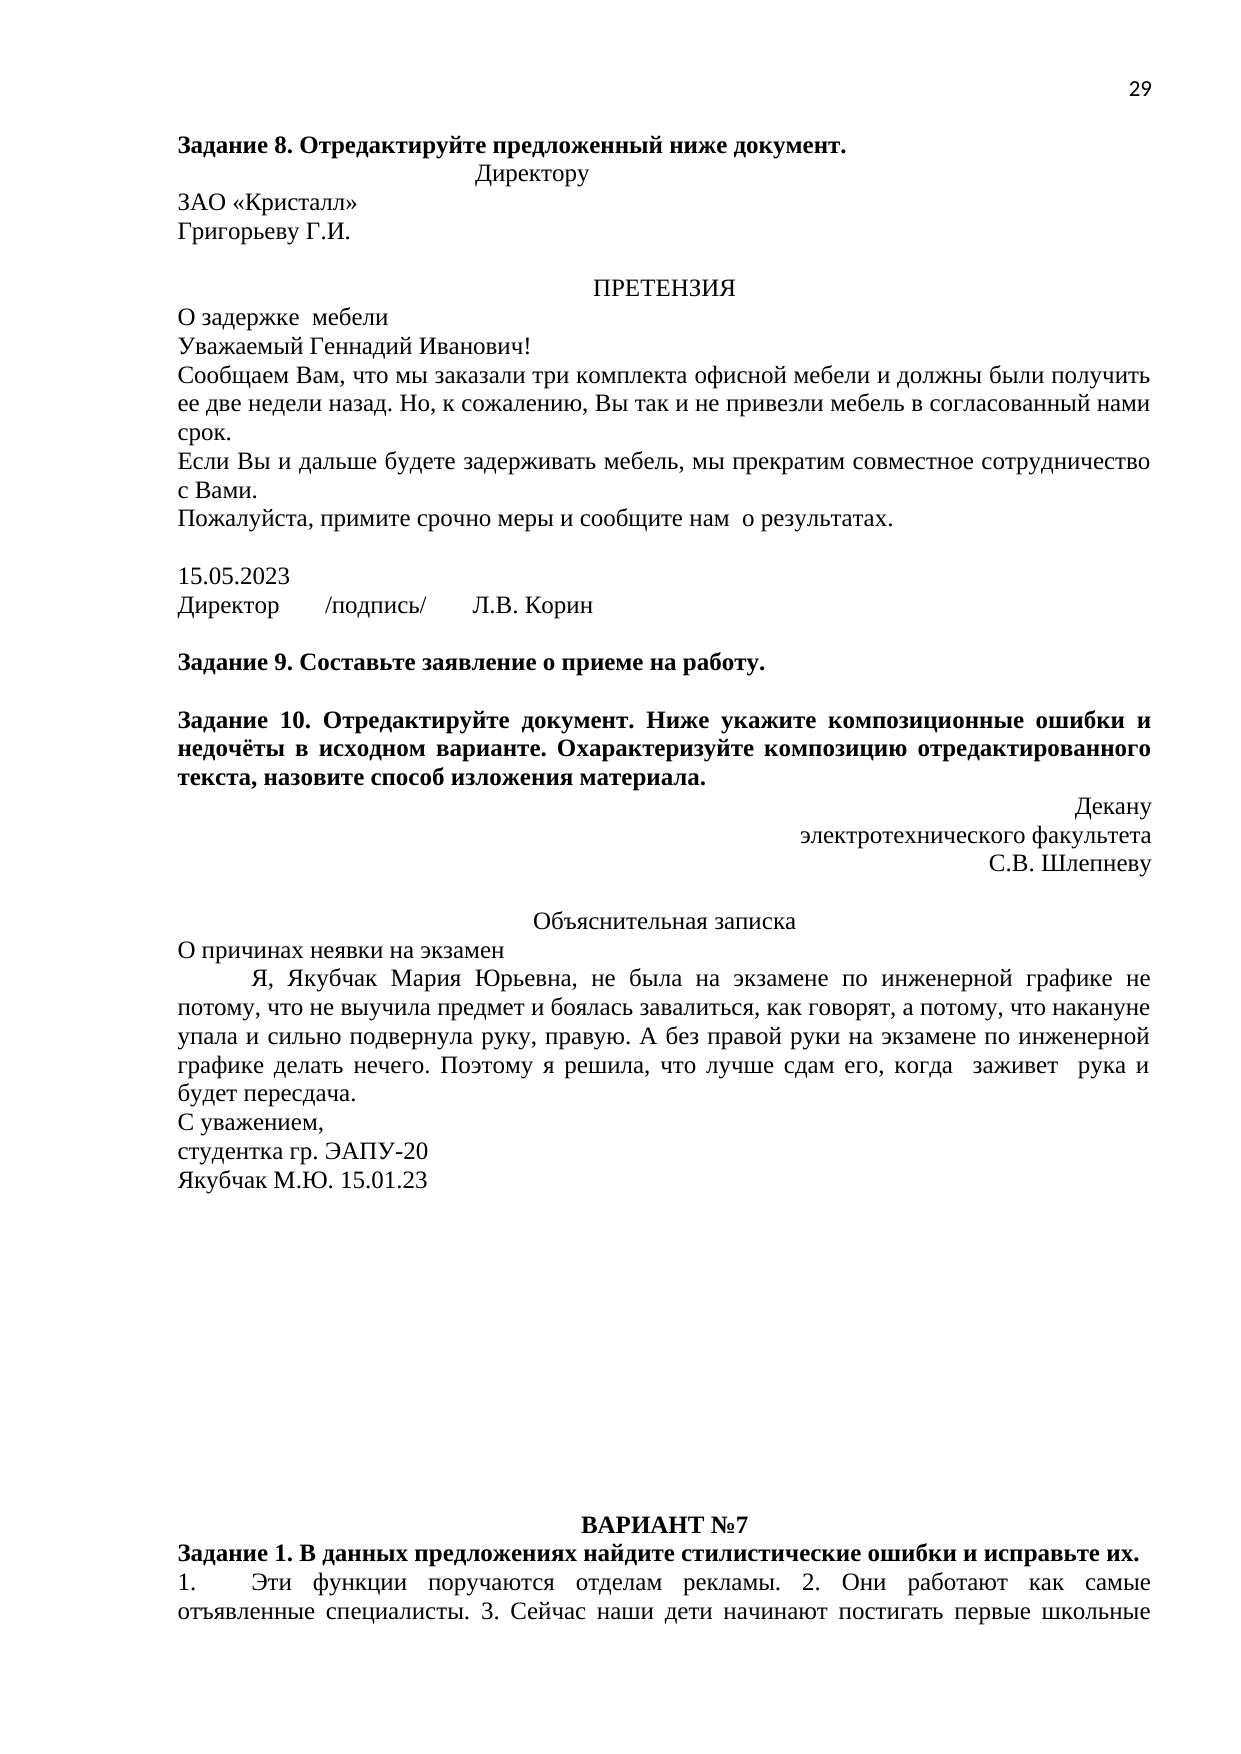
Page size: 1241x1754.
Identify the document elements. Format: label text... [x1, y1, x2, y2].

text студентка гр. ЭАПУ-20 [177, 1136, 1152, 1165]
text Директор /подпись/ Л.В. Корин [177, 590, 1152, 618]
text Сообщаем Вам, что мы заказали три комплекта офисной мебели и должны были получить ее две недели назад. Но, к сожалению, Вы так и не привезли мебель в согласованный нами срок. [177, 360, 1152, 446]
text электротехнического факультета [177, 820, 1152, 848]
text Задание 1. В данных предложениях найдите стилистические ошибки и исправьте их. [177, 1538, 1152, 1567]
text ВАРИАНТ №7 [177, 1510, 1152, 1538]
text Якубчак М.Ю. 15.01.23 [177, 1165, 1152, 1193]
text ПРЕТЕНЗИЯ [177, 273, 1152, 302]
text Задание 8. Отредактируйте предложенный ниже документ. [177, 130, 1152, 158]
text Уважаемый Геннадий Иванович! [177, 331, 1152, 360]
text С уважением, [177, 1107, 1152, 1136]
text О причинах неявки на экзамен [177, 935, 1152, 963]
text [177, 1567, 1152, 1625]
text Декану [177, 791, 1152, 820]
text 15.05.2023 [177, 561, 1152, 590]
text С.В. Шлепневу [177, 848, 1152, 877]
text О задержке мебели [177, 302, 1152, 331]
text Объяснительная записка [177, 906, 1152, 935]
text Задание 10. Отредактируйте документ. Ниже укажите композиционные ошибки и недочёты в исходном варианте. Охарактеризуйте композицию отредактированного текста, назовите способ изложения материала. [177, 705, 1152, 791]
text Директору [177, 158, 1152, 187]
text Я, Якубчак Мария Юрьевна, не была на экзамене по инженерной графике не потому, что не выучила предмет и боялась завалиться, как говорят, а потому, что накануне упала и сильно подвернула руку, правую. А без правой руки на экзамене по инженерной графике делать нечего. Поэтому я решила, что лучше сдам его, когда заживет рука и будет пересдача. [177, 963, 1152, 1107]
text Григорьеву Г.И. [177, 216, 1152, 245]
text Пожалуйста, примите срочно меры и сообщите нам о результатах. [177, 503, 1152, 532]
text Задание 9. Составьте заявление о приеме на работу. [177, 647, 1152, 676]
text Если Вы и дальше будете задерживать мебель, мы прекратим совместное сотрудничество с Вами. [177, 446, 1152, 503]
text ЗАО «Кристалл» [177, 187, 1152, 216]
